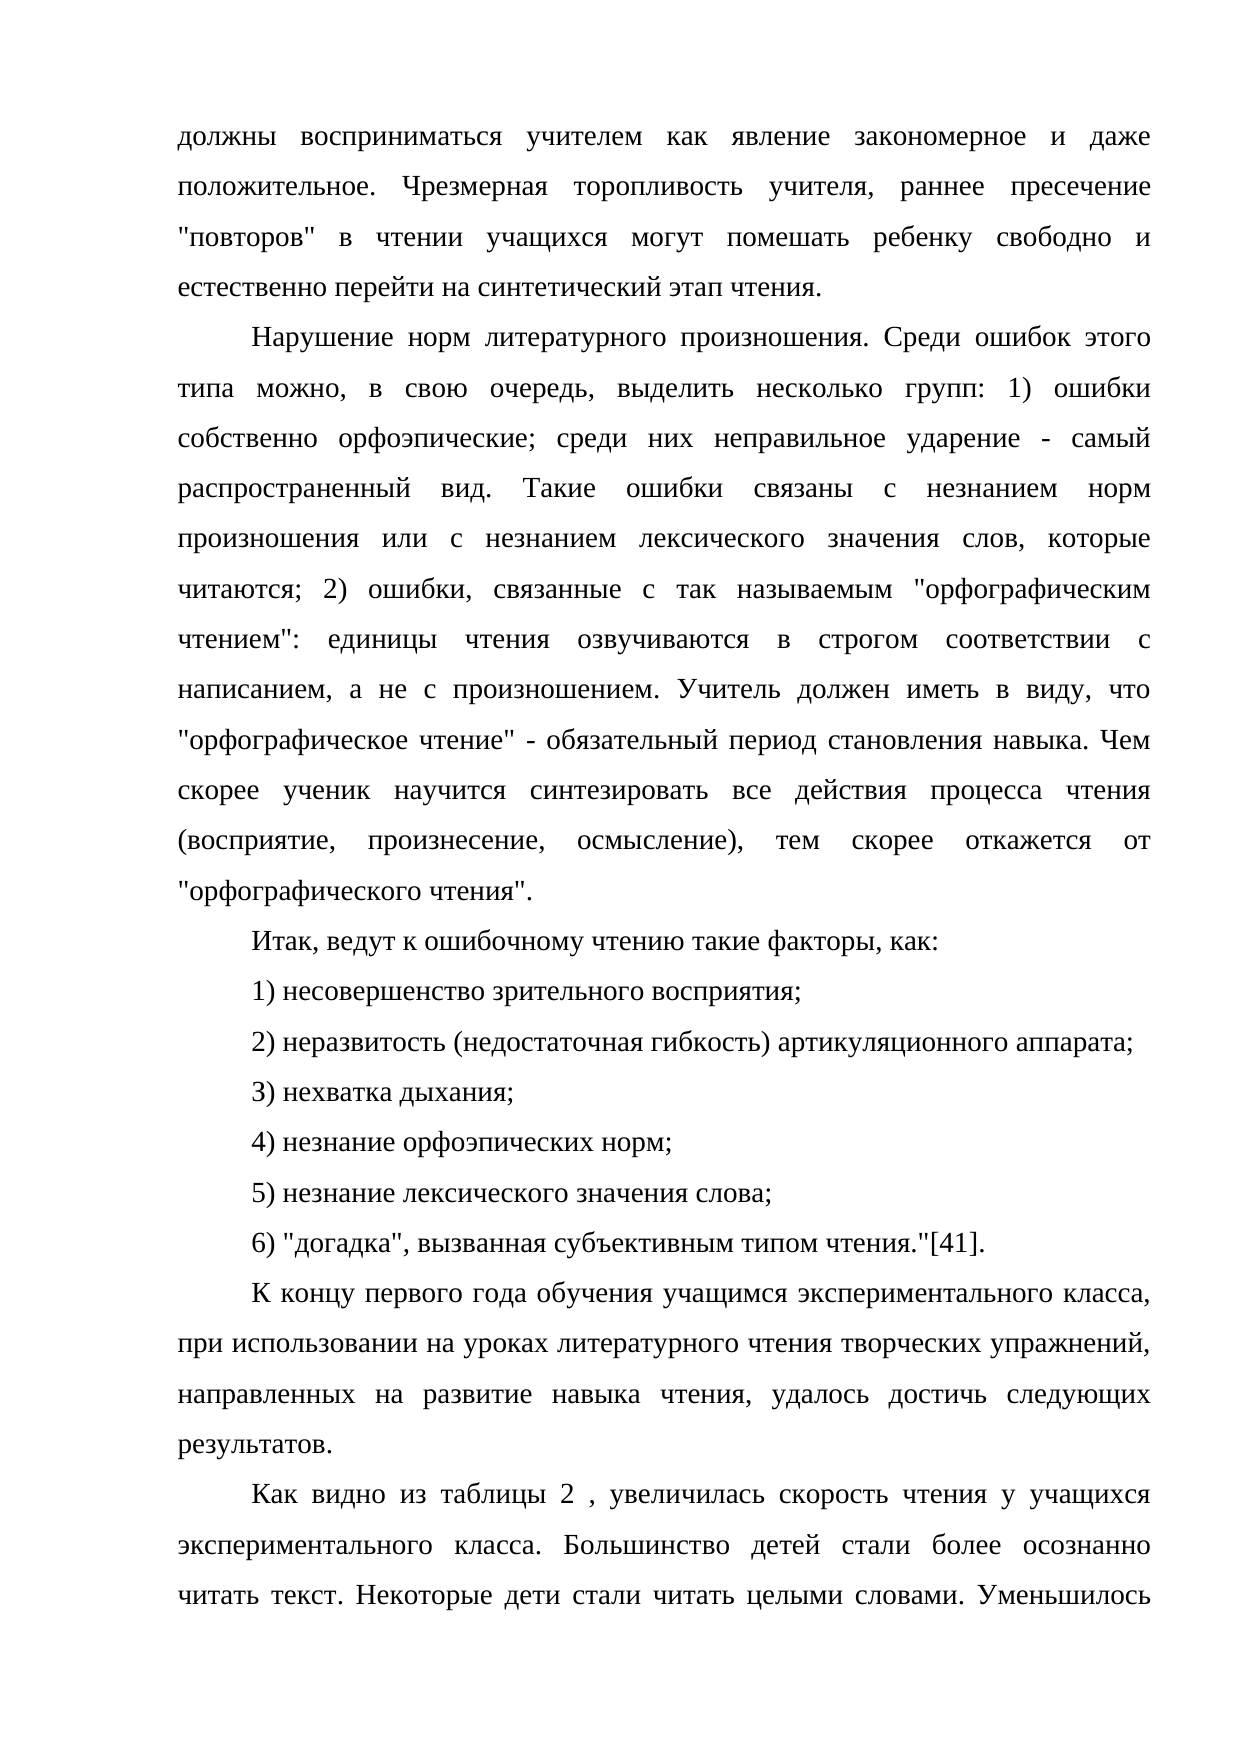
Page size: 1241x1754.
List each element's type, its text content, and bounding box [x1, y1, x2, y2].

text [177, 118, 1152, 303]
text Итак, ведут к ошибочному чтению такие факторы, как: [177, 923, 1152, 957]
text 5) незнание лексического значения слова; [177, 1175, 1152, 1208]
text 1) несовершенство зрительного восприятия; [177, 973, 1152, 1007]
text З) нехватка дыхания; [177, 1074, 1152, 1108]
text 4) незнание орфоэпических норм; [177, 1124, 1152, 1158]
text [177, 1477, 1152, 1611]
text К концу первого года обучения учащимся экспериментального класса, при использовании на уроках литературного чтения творческих упражнений, направленных на развитие навыка чтения, удалось достичь следующих результатов. [177, 1275, 1152, 1460]
text 6) "догадка", вызванная субъективным типом чтения."[41]. [177, 1225, 1152, 1258]
text 2) неразвитость (недостаточная гибкость) артикуляционного аппарата; [177, 1024, 1152, 1057]
text Нарушение норм литературного произношения. Среди ошибок этого типа можно, в свою очередь, выделить несколько групп: 1) ошибки собственно орфоэпические; среди них неправильное ударение - самый распространенный вид. Такие ошибки связаны с незнанием норм произношения или с незнанием лексического значения слов, которые читаются; 2) ошибки, связанные с так называемым "орфографическим чтением": единицы чтения озвучиваются в строгом соответствии с написанием, а не с произношением. Учитель должен иметь в виду, что "орфографическое чтение" - обязательный период становления навыка. Чем скорее ученик научится синтезировать все действия процесса чтения (восприятие, произнесение, осмысление), тем скорее откажется от "орфографического чтения". [177, 319, 1152, 906]
